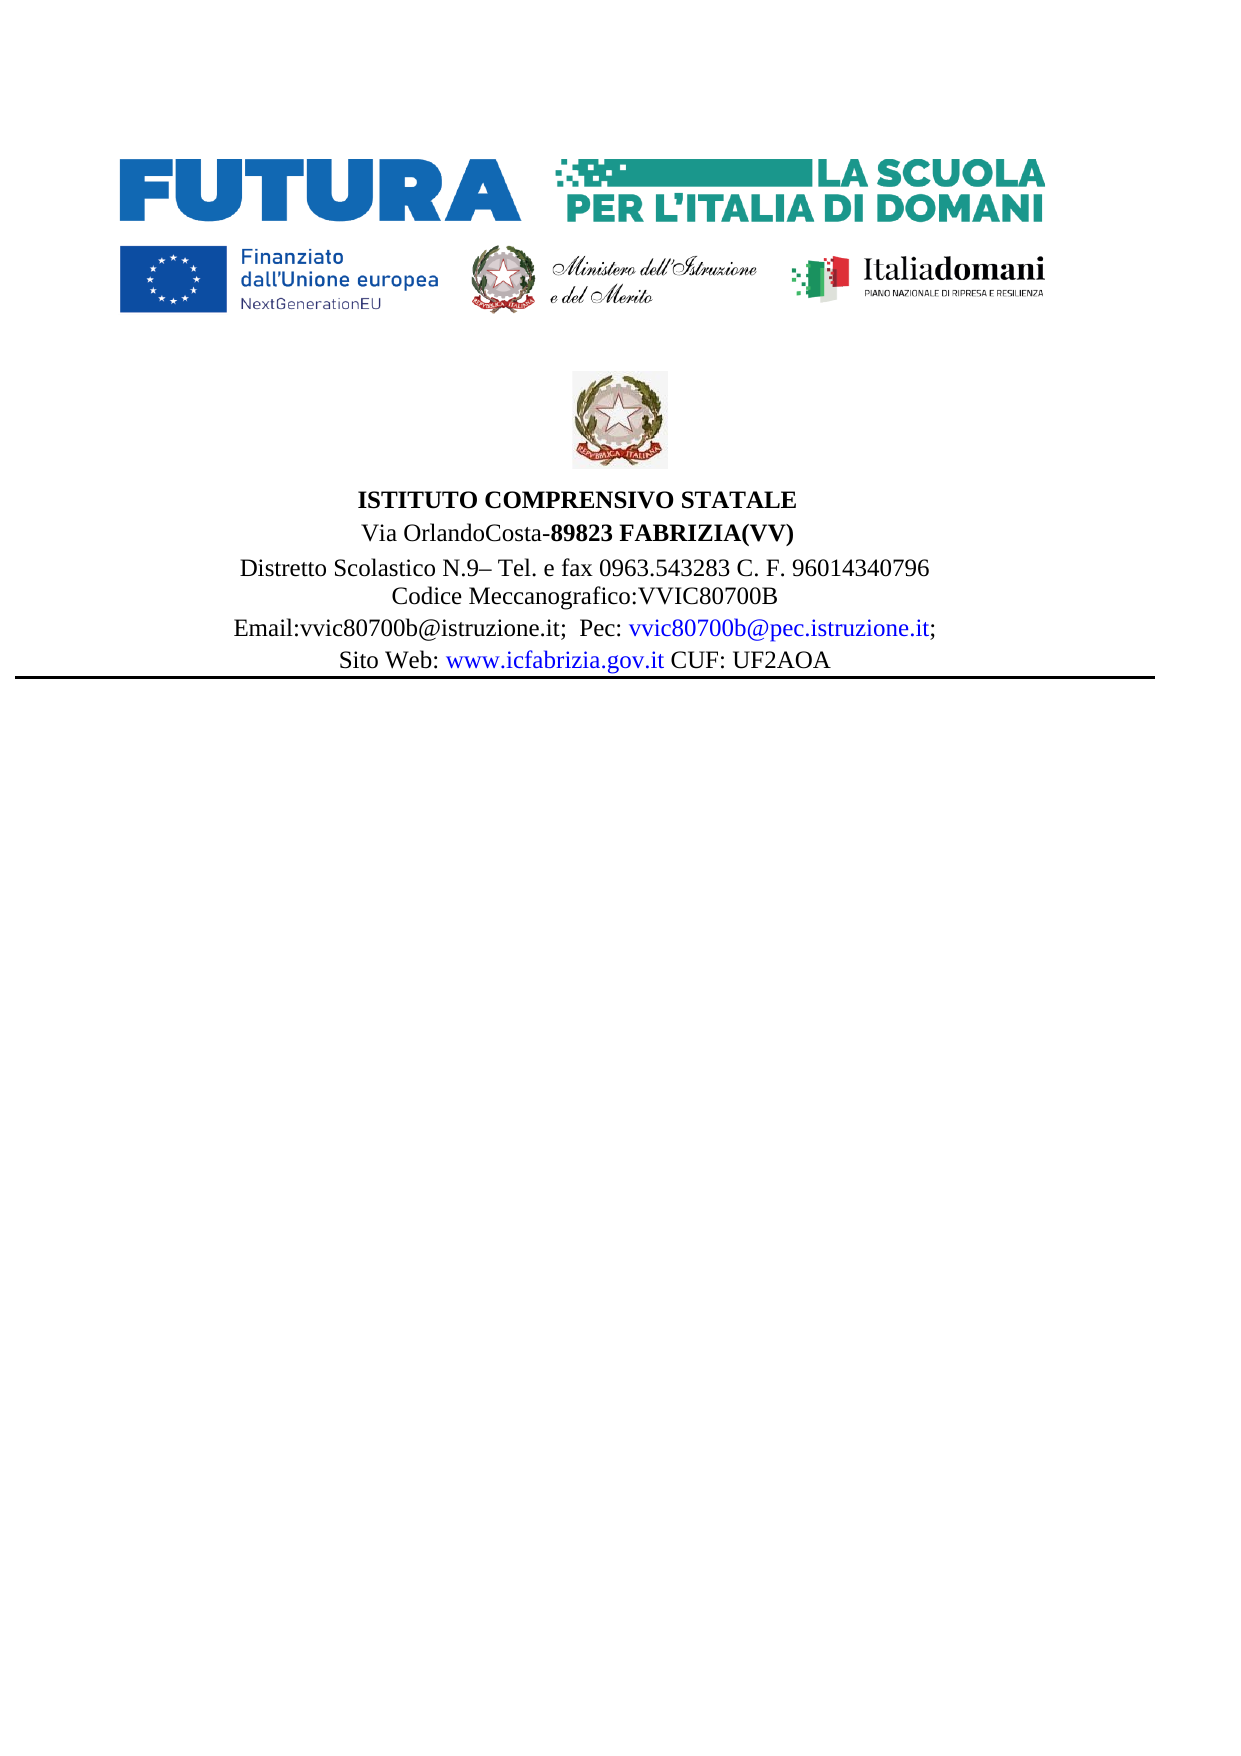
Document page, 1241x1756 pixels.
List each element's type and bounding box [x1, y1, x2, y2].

picture [117, 159, 1046, 315]
picture [572, 371, 668, 469]
